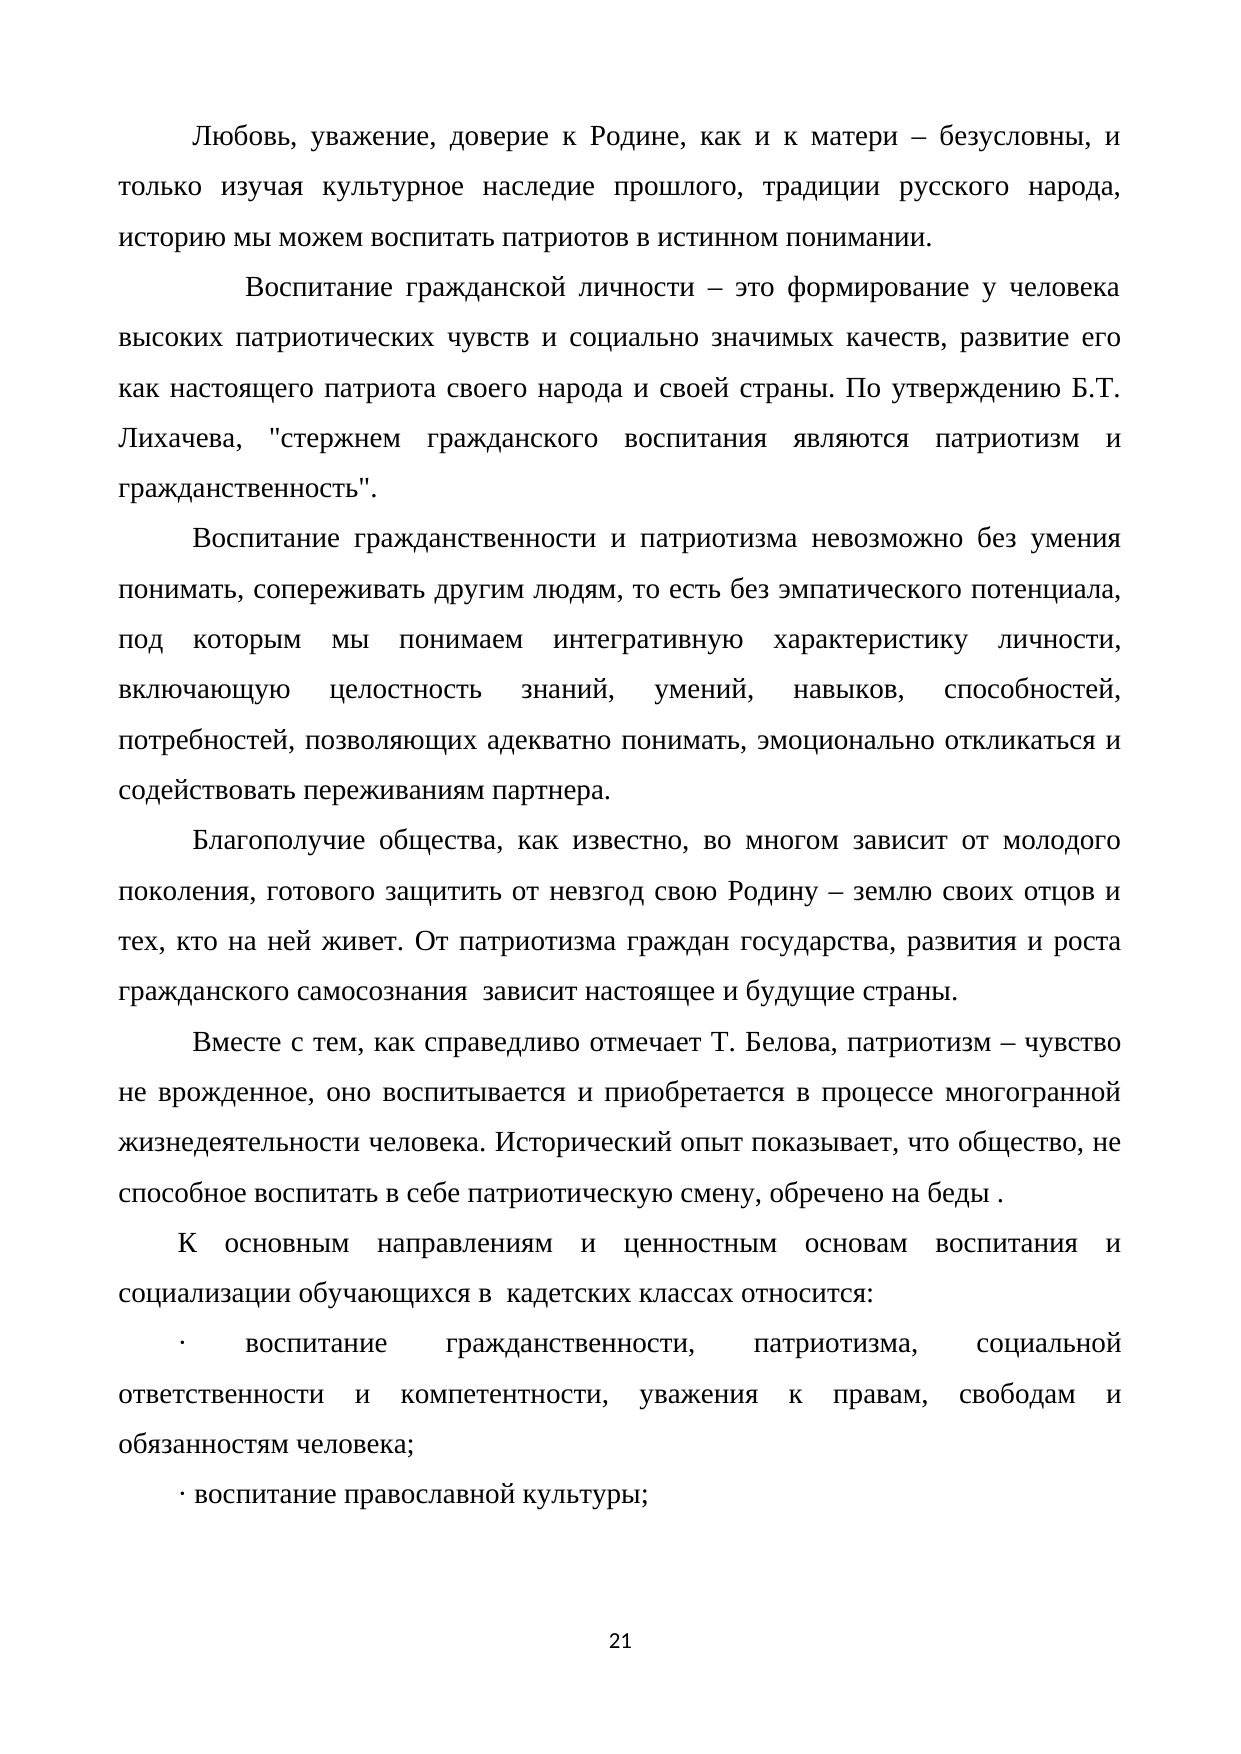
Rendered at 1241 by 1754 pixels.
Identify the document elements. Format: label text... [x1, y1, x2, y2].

text Благополучие общества, как известно, во многом зависит от молодого поколения, готового защитить от невзгод свою Родину – землю своих отцов и тех, кто на ней живет. От патриотизма граждан государства, развития и роста гражданского самосознания зависит настоящее и будущие страны. [118, 822, 1122, 1007]
text Любовь, уважение, доверие к Родине, как и к матери – безусловны, и только изучая культурное наследие прошлого, традиции русского народа, историю мы можем воспитать патриотов в истинном понимании. [118, 118, 1122, 252]
text Воспитание гражданственности и патриотизма невозможно без умения понимать, сопереживать другим людям, то есть без эмпатического потенциала, под которым мы понимаем интегративную характеристику личности, включающую целостность знаний, умений, навыков, способностей, потребностей, позволяющих адекватно понимать, эмоционально откликаться и содействовать переживаниям партнера. [118, 521, 1122, 806]
text К основным направлениям и ценностным основам воспитания и социализации обучающихся в кадетских классах относится: [118, 1225, 1122, 1309]
text Вместе с тем, как справедливо отмечает Т. Белова, патриотизм – чувство не врожденное, оно воспитывается и приобретается в процессе многогранной жизнедеятельности человека. Исторический опыт показывает, что общество, не способное воспитать в себе патриотическую смену, обречено на беды . [118, 1024, 1122, 1208]
text Воспитание гражданской личности – это формирование у человека высоких патриотических чувств и социально значимых качеств, развитие его как настоящего патриота своего народа и своей страны. По утверждению Б.Т. Лихачева, "стержнем гражданского воспитания являются патриотизм и гражданственность". [118, 269, 1122, 504]
text · воспитание православной культуры; [118, 1477, 1122, 1510]
text · воспитание гражданственности, патриотизма, социальной ответственности и компетентности, уважения к правам, свободам и обязанностям человека; [118, 1326, 1122, 1460]
